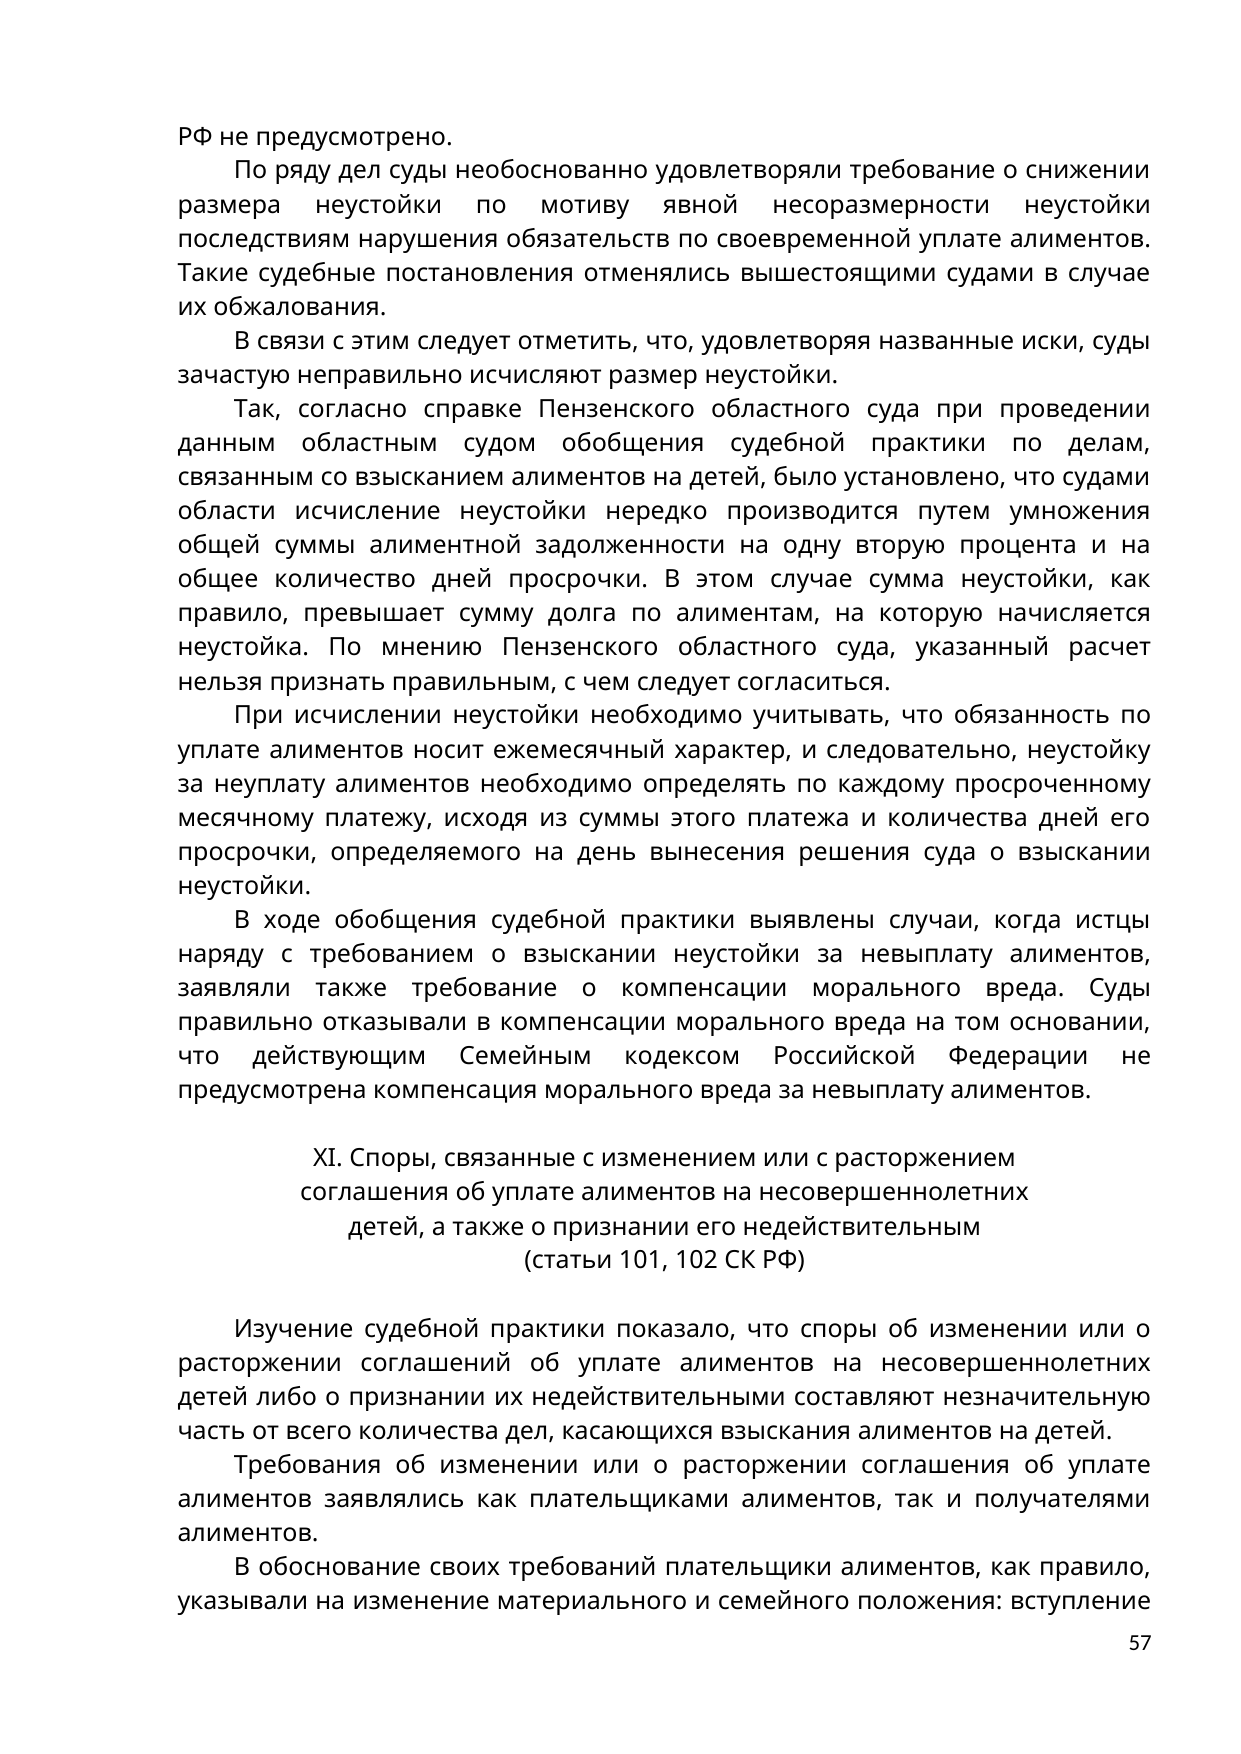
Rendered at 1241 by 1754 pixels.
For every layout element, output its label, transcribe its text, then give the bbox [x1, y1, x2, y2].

text детей, а также о признании его недействительным [177, 1208, 1152, 1242]
text Требования об изменении или о расторжении соглашения об уплате алиментов заявлялись как плательщиками алиментов, так и получателями алиментов. [177, 1447, 1152, 1549]
text Изучение судебной практики показало, что споры об изменении или о расторжении соглашений об уплате алиментов на несовершеннолетних детей либо о признании их недействительными составляют незначительную часть от всего количества дел, касающихся взыскания алиментов на детей. [177, 1310, 1152, 1447]
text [177, 1549, 1152, 1617]
text XI. Споры, связанные с изменением или с расторжением [177, 1140, 1152, 1174]
text При исчислении неустойки необходимо учитывать, что обязанность по уплате алиментов носит ежемесячный характер, и следовательно, неустойку за неуплату алиментов необходимо определять по каждому просроченному месячному платежу, исходя из суммы этого платежа и количества дней его просрочки, определяемого на день вынесения решения суда о взыскании неустойки. [177, 697, 1152, 902]
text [177, 118, 1152, 152]
text В ходе обобщения судебной практики выявлены случаи, когда истцы наряду с требованием о взыскании неустойки за невыплату алиментов, заявляли также требование о компенсации морального вреда. Суды правильно отказывали в компенсации морального вреда на том основании, что действующим Семейным кодексом Российской Федерации не предусмотрена компенсация морального вреда за невыплату алиментов. [177, 902, 1152, 1106]
text В связи с этим следует отметить, что, удовлетворяя названные иски, суды зачастую неправильно исчисляют размер неустойки. [177, 322, 1152, 391]
text По ряду дел суды необоснованно удовлетворяли требование о снижении размера неустойки по мотиву явной несоразмерности неустойки последствиям нарушения обязательств по своевременной уплате алиментов. Такие судебные постановления отменялись вышестоящими судами в случае их обжалования. [177, 152, 1152, 322]
text (статьи 101, 102 СК РФ) [177, 1242, 1152, 1276]
text соглашения об уплате алиментов на несовершеннолетних [177, 1174, 1152, 1208]
text Так, согласно справке Пензенского областного суда при проведении данным областным судом обобщения судебной практики по делам, связанным со взысканием алиментов на детей, было установлено, что судами области исчисление неустойки нередко производится путем умножения общей суммы алиментной задолженности на одну вторую процента и на общее количество дней просрочки. В этом случае сумма неустойки, как правило, превышает сумму долга по алиментам, на которую начисляется неустойка. По мнению Пензенского областного суда, указанный расчет нельзя признать правильным, с чем следует согласиться. [177, 391, 1152, 697]
